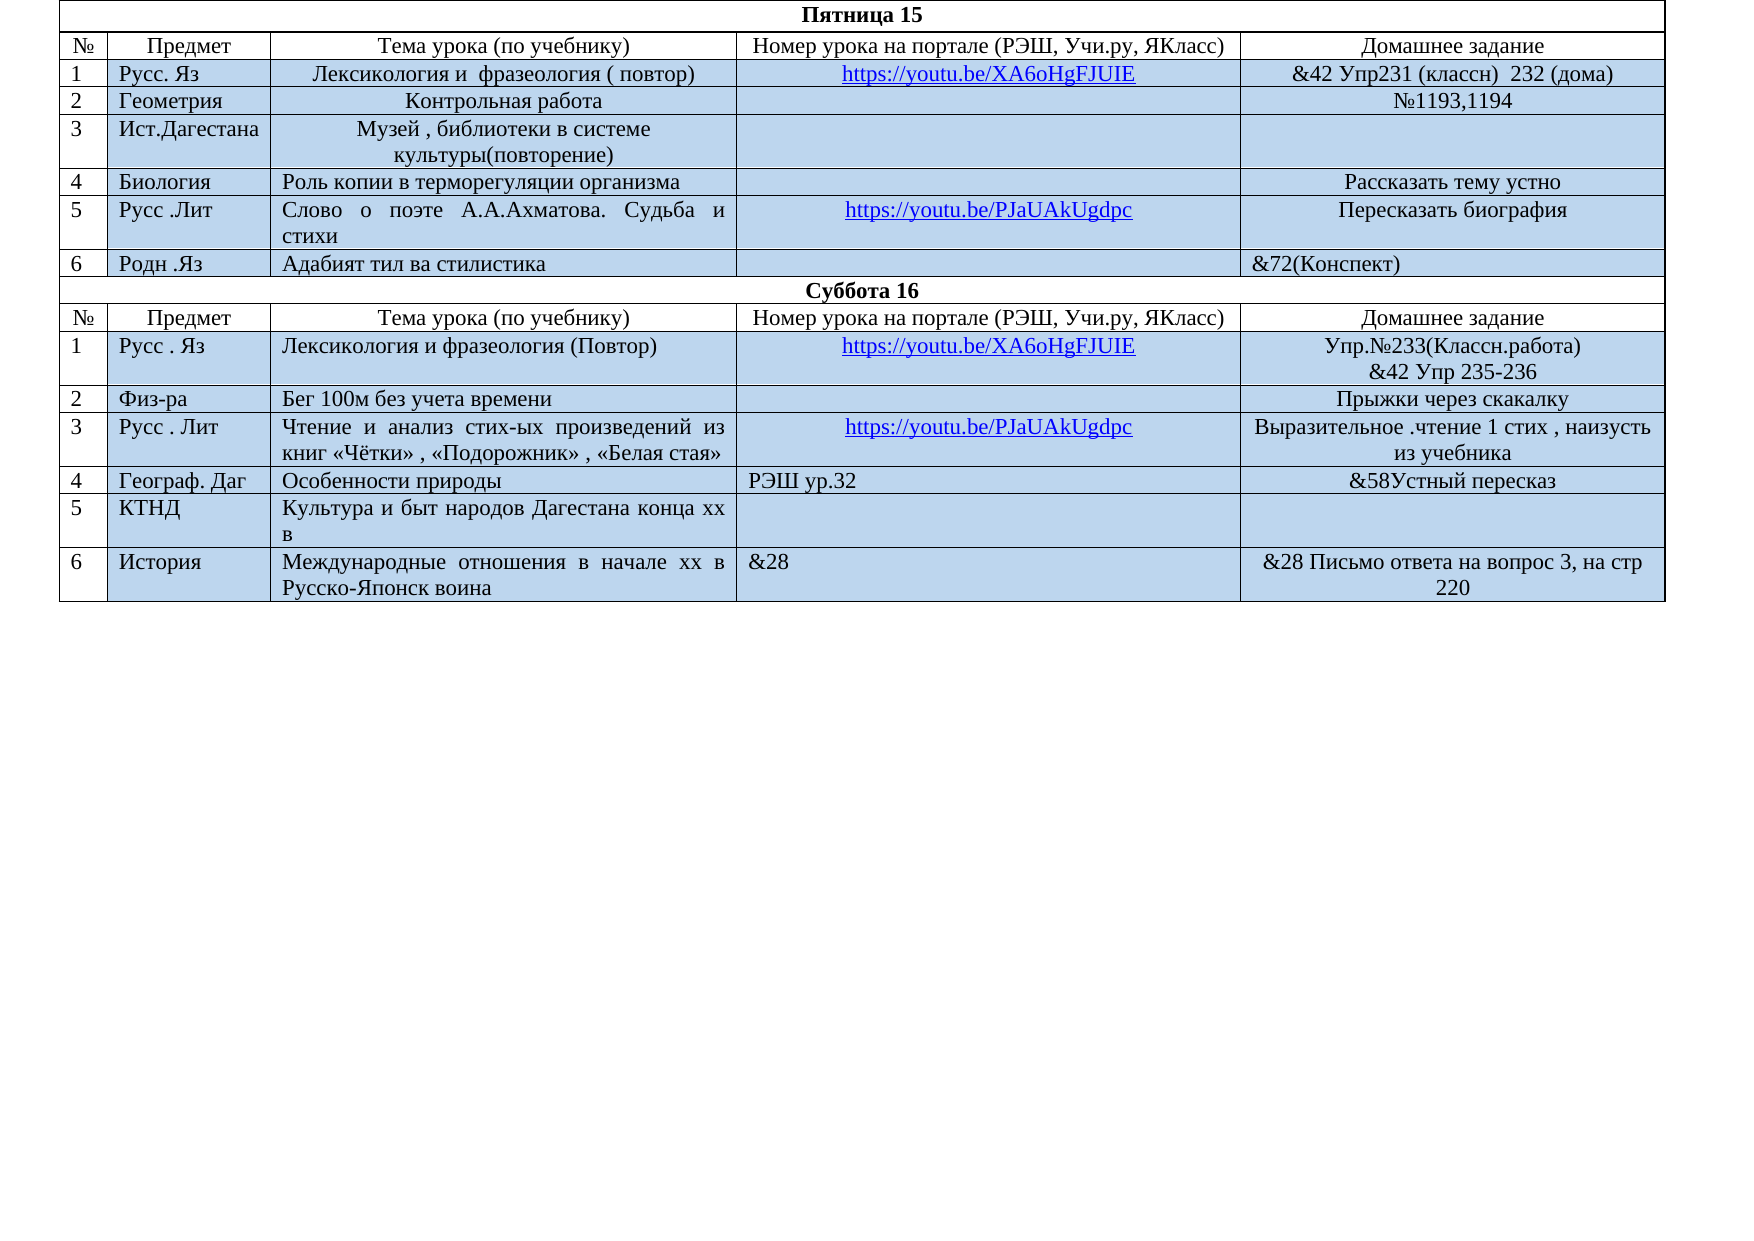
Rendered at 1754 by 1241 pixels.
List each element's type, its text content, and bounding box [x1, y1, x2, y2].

table_cell Роль копии в терморегуляции организма [271, 169, 736, 195]
table_cell [737, 250, 1240, 276]
table_cell Культура и быт народов Дагестана конца хх в [271, 494, 736, 547]
table_cell &42 Упр231 (классн) 232 (дома) [1241, 60, 1664, 86]
table_cell КТНД [108, 494, 270, 547]
table_cell Выразительное .чтение 1 стих , наизусть из учебника [1241, 413, 1664, 466]
table_cell &58Устный пересказ [1241, 467, 1664, 493]
table_cell Адабият тил ва стилистика [271, 250, 736, 276]
table_cell 3 [60, 413, 107, 466]
table_cell 6 [60, 250, 107, 276]
table_cell Контрольная работа [271, 87, 736, 114]
table_cell &28 [737, 548, 1240, 601]
table_cell № [60, 304, 107, 331]
table_cell 2 [60, 386, 107, 412]
table_cell Русс . Лит [108, 413, 270, 466]
table_cell 1 [60, 332, 107, 384]
table_cell https://youtu.be/XA6oHgFJUIE [737, 332, 1240, 384]
table_cell [737, 494, 1240, 547]
table_cell Чтение и анализ стих-ых произведений из книг «Чётки» , «Подорожник» , «Белая стая» [271, 413, 736, 466]
table_cell 6 [60, 548, 107, 601]
table_cell Ист.Дагестана [108, 115, 270, 167]
table_cell https://youtu.be/PJaUAkUgdpc [737, 413, 1240, 466]
table_cell Тема урока (по учебнику) [271, 33, 736, 59]
table_cell Суббота 16 [60, 277, 1664, 303]
table_cell Рассказать тему устно [1241, 169, 1664, 195]
table_cell Домашнее задание [1241, 304, 1664, 331]
table_cell 5 [60, 196, 107, 248]
table_cell [1241, 115, 1664, 167]
table_cell Упр.№233(Классн.работа) &42 Упр 235-236 [1241, 332, 1664, 384]
table_cell 1 [60, 60, 107, 86]
table_cell Геометрия [108, 87, 270, 114]
table_cell №1193,1194 [1241, 87, 1664, 114]
table_cell &28 Письмо ответа на вопрос 3, на стр 220 [1241, 548, 1664, 601]
table_cell Родн .Яз [108, 250, 270, 276]
table_cell Русс. Яз [108, 60, 270, 86]
table_cell [737, 169, 1240, 195]
table_cell 4 [60, 467, 107, 493]
table_cell Номер урока на портале (РЭШ, Учи.ру, ЯКласс) [737, 304, 1240, 331]
table_cell Музей , библиотеки в системе культуры(повторение) [271, 115, 736, 167]
table_cell Международные отношения в начале хх в Русско-Японск воина [271, 548, 736, 601]
table_cell Предмет [108, 304, 270, 331]
table_cell Слово о поэте А.А.Ахматова. Судьба и стихи [271, 196, 736, 248]
table_cell Бег 100м без учета времени [271, 386, 736, 412]
table_cell [737, 87, 1240, 114]
table_cell Прыжки через скакалку [1241, 386, 1664, 412]
table_cell Русс . Яз [108, 332, 270, 384]
table_cell &72(Конспект) [1241, 250, 1664, 276]
table_cell https://youtu.be/XA6oHgFJUIE [737, 60, 1240, 86]
table_cell Домашнее задание [1241, 33, 1664, 59]
table_cell 5 [60, 494, 107, 547]
table_cell История [108, 548, 270, 601]
table_cell Особенности природы [271, 467, 736, 493]
table_cell Географ. Даг [108, 467, 270, 493]
table_cell РЭШ ур.32 [737, 467, 1240, 493]
table_cell Номер урока на портале (РЭШ, Учи.ру, ЯКласс) [737, 33, 1240, 59]
table_cell 2 [60, 87, 107, 114]
table_cell https://youtu.be/PJaUAkUgdpc [737, 196, 1240, 248]
table_cell Лексикология и фразеология ( повтор) [271, 60, 736, 86]
table_header Пятница 15 [60, 1, 1664, 31]
table_cell Тема урока (по учебнику) [271, 304, 736, 331]
table_cell 4 [60, 169, 107, 195]
table_cell Русс .Лит [108, 196, 270, 248]
table_cell Физ-ра [108, 386, 270, 412]
table_cell Биология [108, 169, 270, 195]
table_cell Лексикология и фразеология (Повтор) [271, 332, 736, 384]
table_cell [737, 115, 1240, 167]
table_cell Пересказать биография [1241, 196, 1664, 248]
table_cell [737, 386, 1240, 412]
table_cell Предмет [108, 33, 270, 59]
table_cell 3 [60, 115, 107, 167]
table_cell № [60, 33, 107, 59]
table_cell [1241, 494, 1664, 547]
